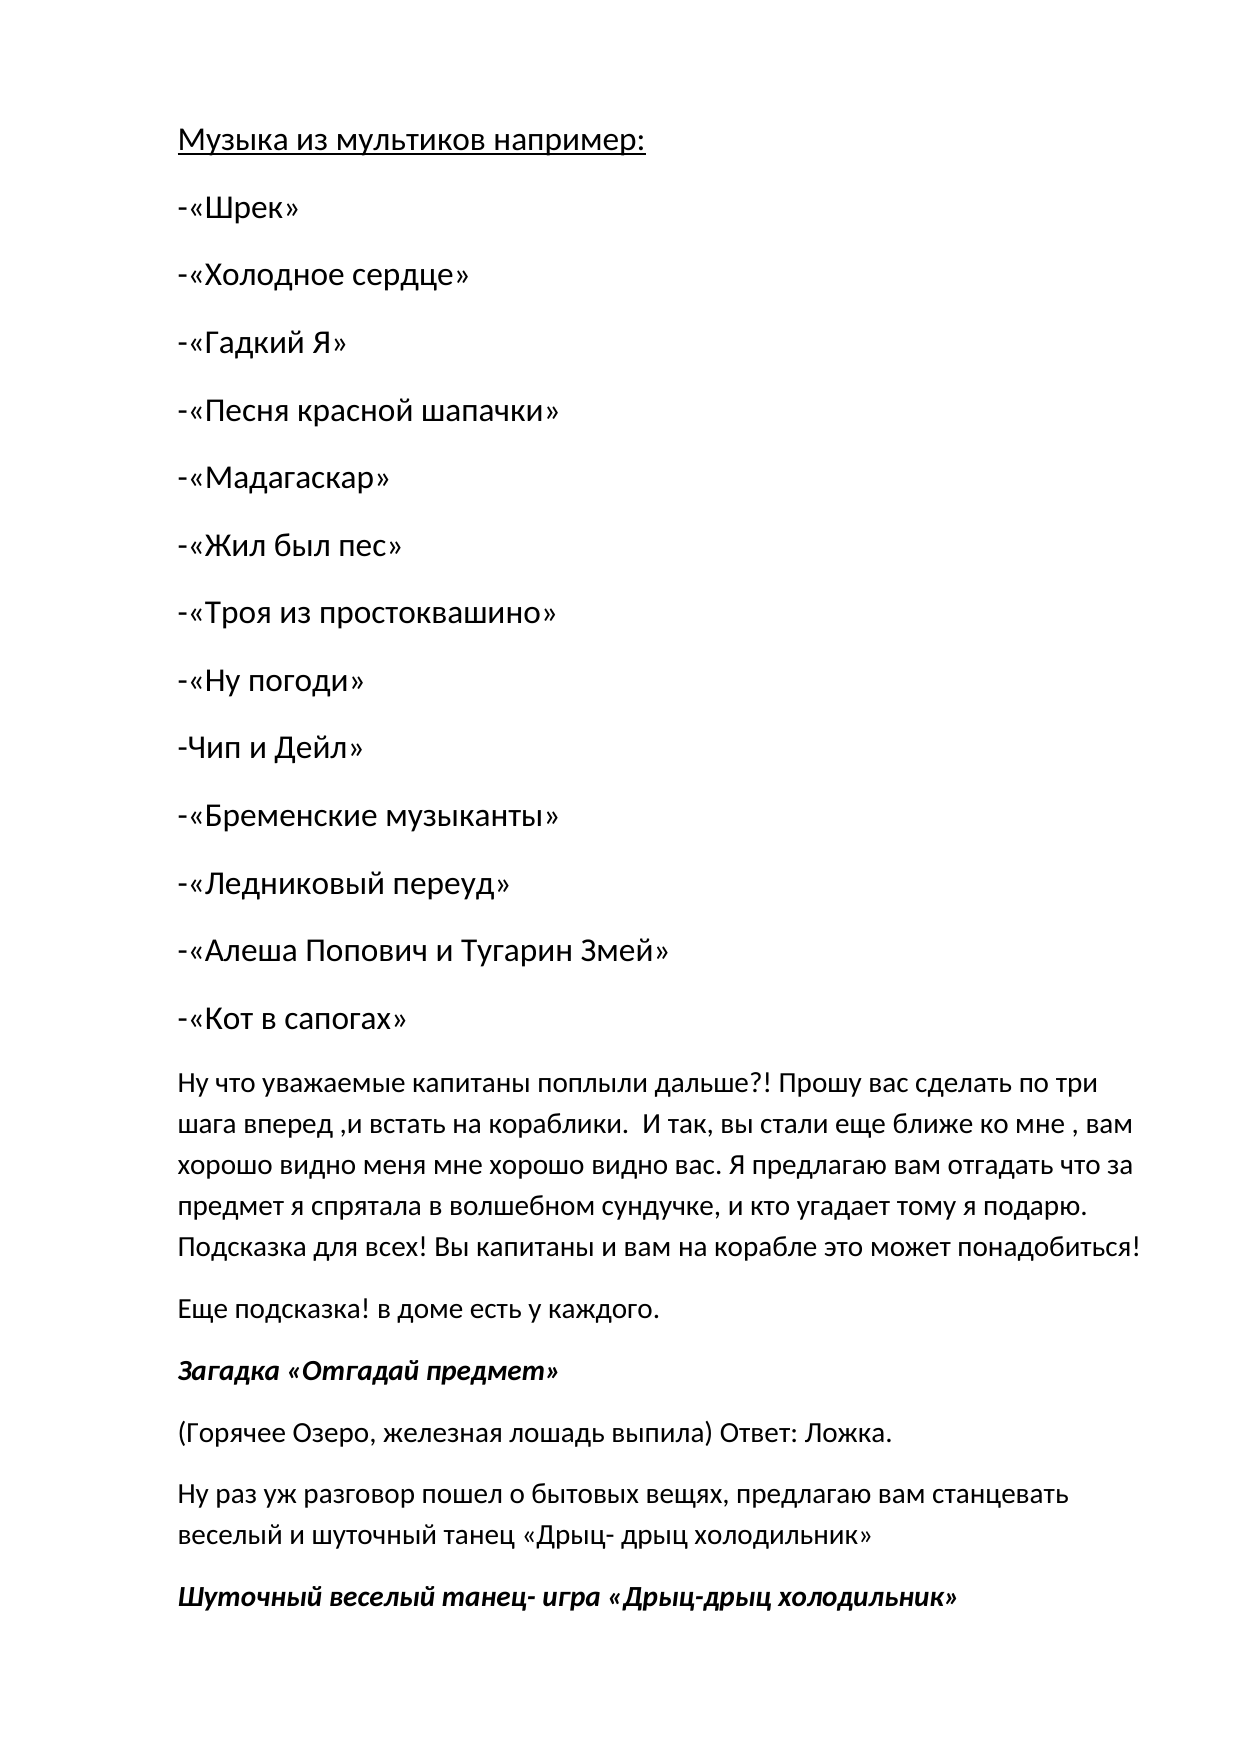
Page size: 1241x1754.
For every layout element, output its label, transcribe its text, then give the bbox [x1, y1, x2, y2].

text -«Кот в сапогах» [177, 997, 1152, 1038]
text Ну раз уж разговор пошел о бытовых вещях, предлагаю вам станцевать веселый и шуточный танец «Дрыц- дрыц холодильник» [177, 1475, 1152, 1552]
text -«Жил был пес» [177, 524, 1152, 564]
text -«Шрек» [177, 186, 1152, 226]
text -«Холодное сердце» [177, 253, 1152, 294]
text Еще подсказка! в доме есть у каждого. [177, 1290, 1152, 1326]
text Загадка «Отгадай предмет» [177, 1352, 1152, 1387]
text -«Мадагаскар» [177, 456, 1152, 497]
text -«Песня красной шапачки» [177, 388, 1152, 429]
text -Чип и Дейл» [177, 727, 1152, 767]
text -«Бременские музыканты» [177, 794, 1152, 835]
text Музыка из мультиков например: [177, 118, 1152, 159]
text Шуточный веселый танец- игра «Дрыц-дрыц холодильник» [177, 1578, 1152, 1614]
text -«Гадкий Я» [177, 321, 1152, 362]
text -«Ну погоди» [177, 659, 1152, 700]
text (Горячее Озеро, железная лошадь выпила) Ответ: Ложка. [177, 1414, 1152, 1449]
text Ну что уважаемые капитаны поплыли дальше?! Прошу вас сделать по три шага вперед ,и встать на кораблики. И так, вы стали еще ближе ко мне , вам хорошо видно меня мне хорошо видно вас. Я предлагаю вам отгадать что за предмет я спрятала в волшебном сундучке, и кто угадает тому я подарю. Подсказка для всех! Вы капитаны и вам на корабле это может понадобиться! [177, 1064, 1152, 1264]
text -«Алеша Попович и Тугарин Змей» [177, 929, 1152, 970]
text -«Ледниковый переуд» [177, 862, 1152, 902]
text -«Троя из простоквашино» [177, 591, 1152, 632]
